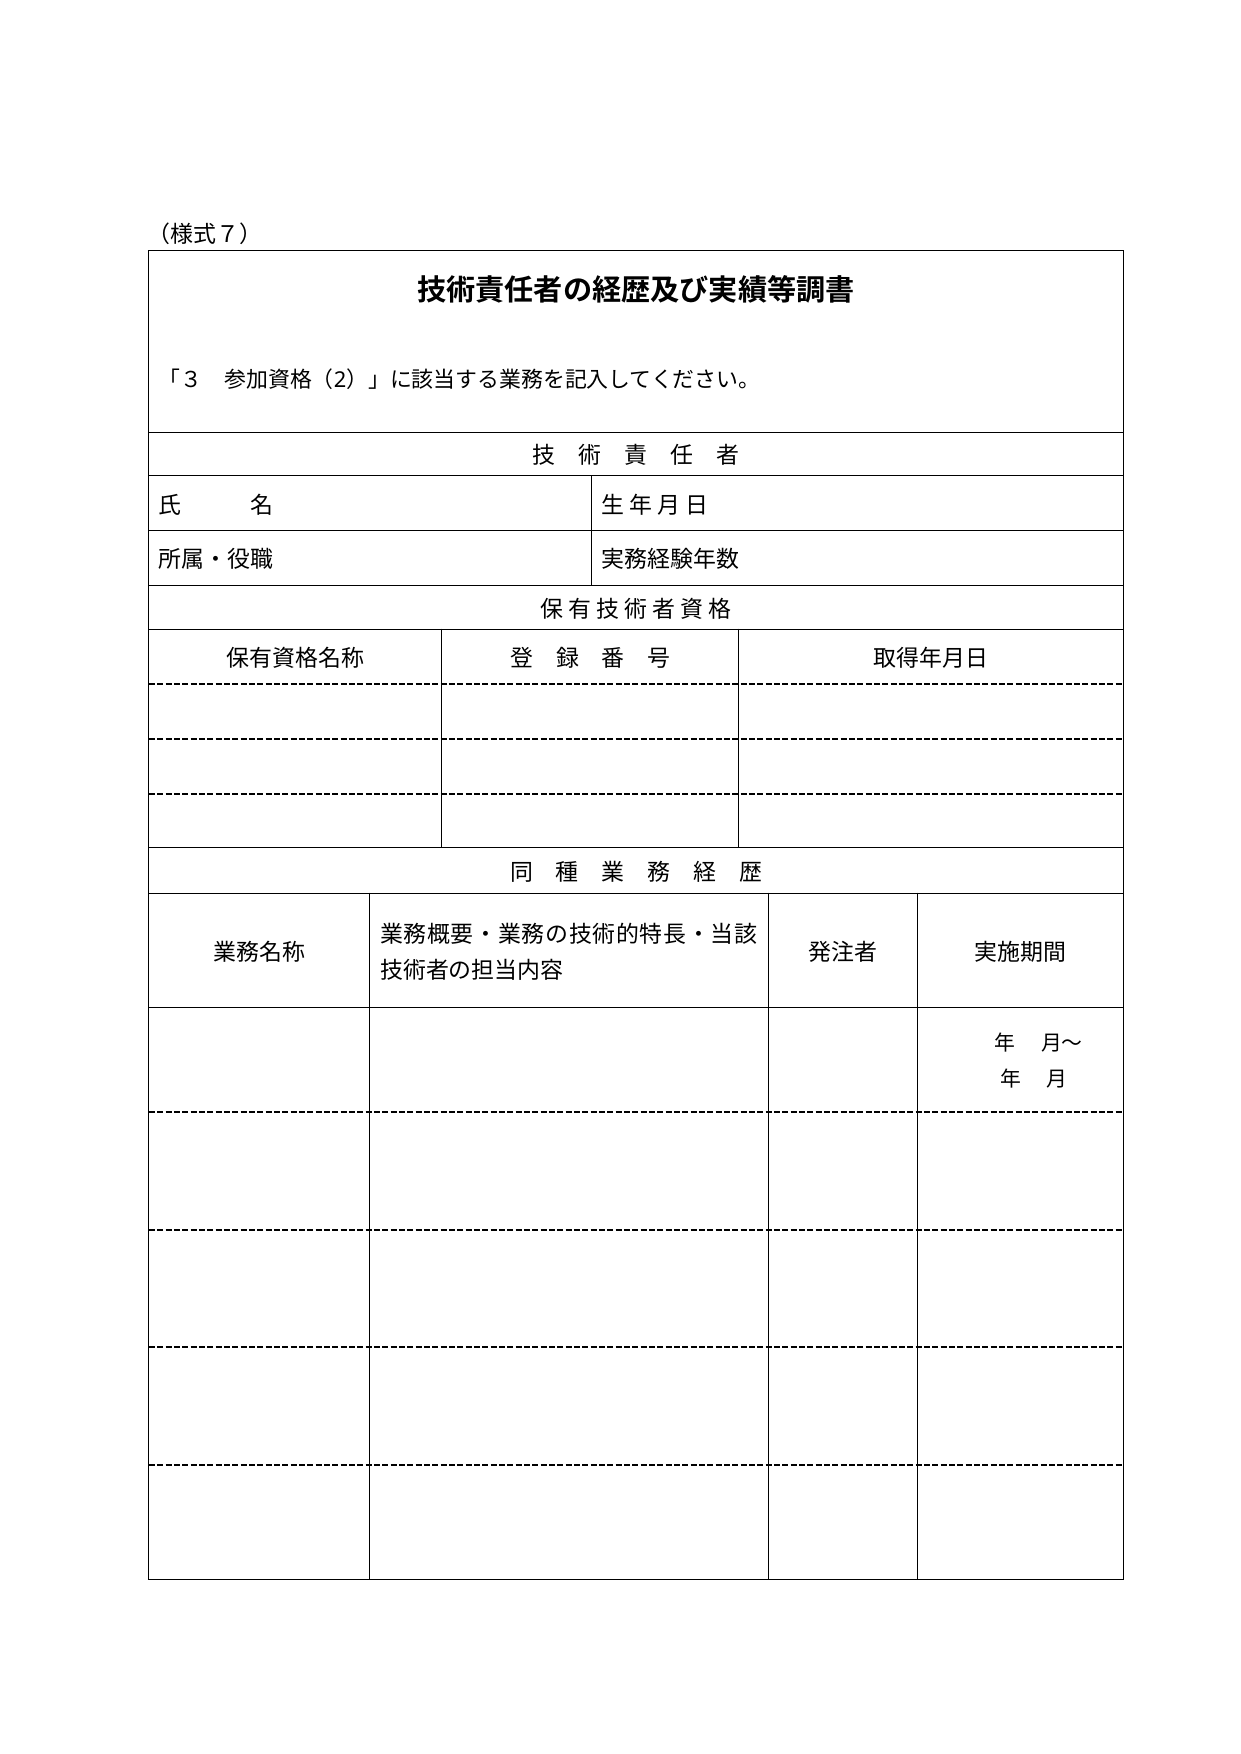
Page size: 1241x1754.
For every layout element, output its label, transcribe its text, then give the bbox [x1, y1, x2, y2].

text （様式７） [148, 214, 1042, 250]
table_cell [442, 683, 738, 738]
table_cell 所属・役職 [149, 531, 591, 585]
table_cell 実務経験年数 [592, 531, 1123, 585]
table_cell [149, 1111, 369, 1228]
table_cell 業務概要・業務の技術的特長・当該技術者の担当内容 [370, 894, 768, 1007]
table_cell 実施期間 [918, 894, 1123, 1007]
table_header 技術責任者の経歴及び実績等調書 「３ 参加資格（2）」に該当する業務を記入してください。 [149, 251, 1123, 432]
table_cell [739, 793, 1123, 847]
table_cell [370, 1111, 768, 1228]
table_cell 保 有 技 術 者 資 格 [149, 586, 1123, 628]
table_cell 取得年月日 [739, 630, 1123, 683]
table_cell 同 種 業 務 経 歴 [149, 848, 1123, 892]
table_cell [149, 1464, 369, 1579]
table_cell [149, 1346, 369, 1464]
table_cell 氏 名 [149, 476, 591, 530]
table_cell [149, 793, 441, 847]
table_cell [149, 683, 441, 738]
table_cell [370, 1346, 768, 1464]
table_cell [739, 683, 1123, 738]
table_cell [918, 1464, 1123, 1579]
table_cell [149, 738, 441, 792]
table_cell 発注者 [769, 894, 917, 1007]
table_cell [769, 1346, 917, 1464]
table_cell 登 録 番 号 [442, 630, 738, 683]
table_cell [918, 1111, 1123, 1228]
table_cell 保有資格名称 [149, 630, 441, 683]
table_cell [370, 1229, 768, 1346]
table_cell 技 術 責 任 者 [149, 433, 1123, 475]
table_cell [769, 1229, 917, 1346]
table_cell [370, 1464, 768, 1579]
table_cell [442, 793, 738, 847]
table_cell 業務名称 [149, 894, 369, 1007]
table_cell [370, 1008, 768, 1111]
table_cell [769, 1008, 917, 1111]
table_cell 生 年 月 日 [592, 476, 1123, 530]
table_cell [918, 1229, 1123, 1346]
table_cell [442, 738, 738, 792]
table_cell [149, 1008, 369, 1111]
table_cell [149, 1229, 369, 1346]
table_cell [769, 1111, 917, 1228]
table_cell [769, 1464, 917, 1579]
table_cell 年 月～ 年 月 [918, 1008, 1123, 1111]
table_cell [739, 738, 1123, 792]
table_cell [918, 1346, 1123, 1464]
